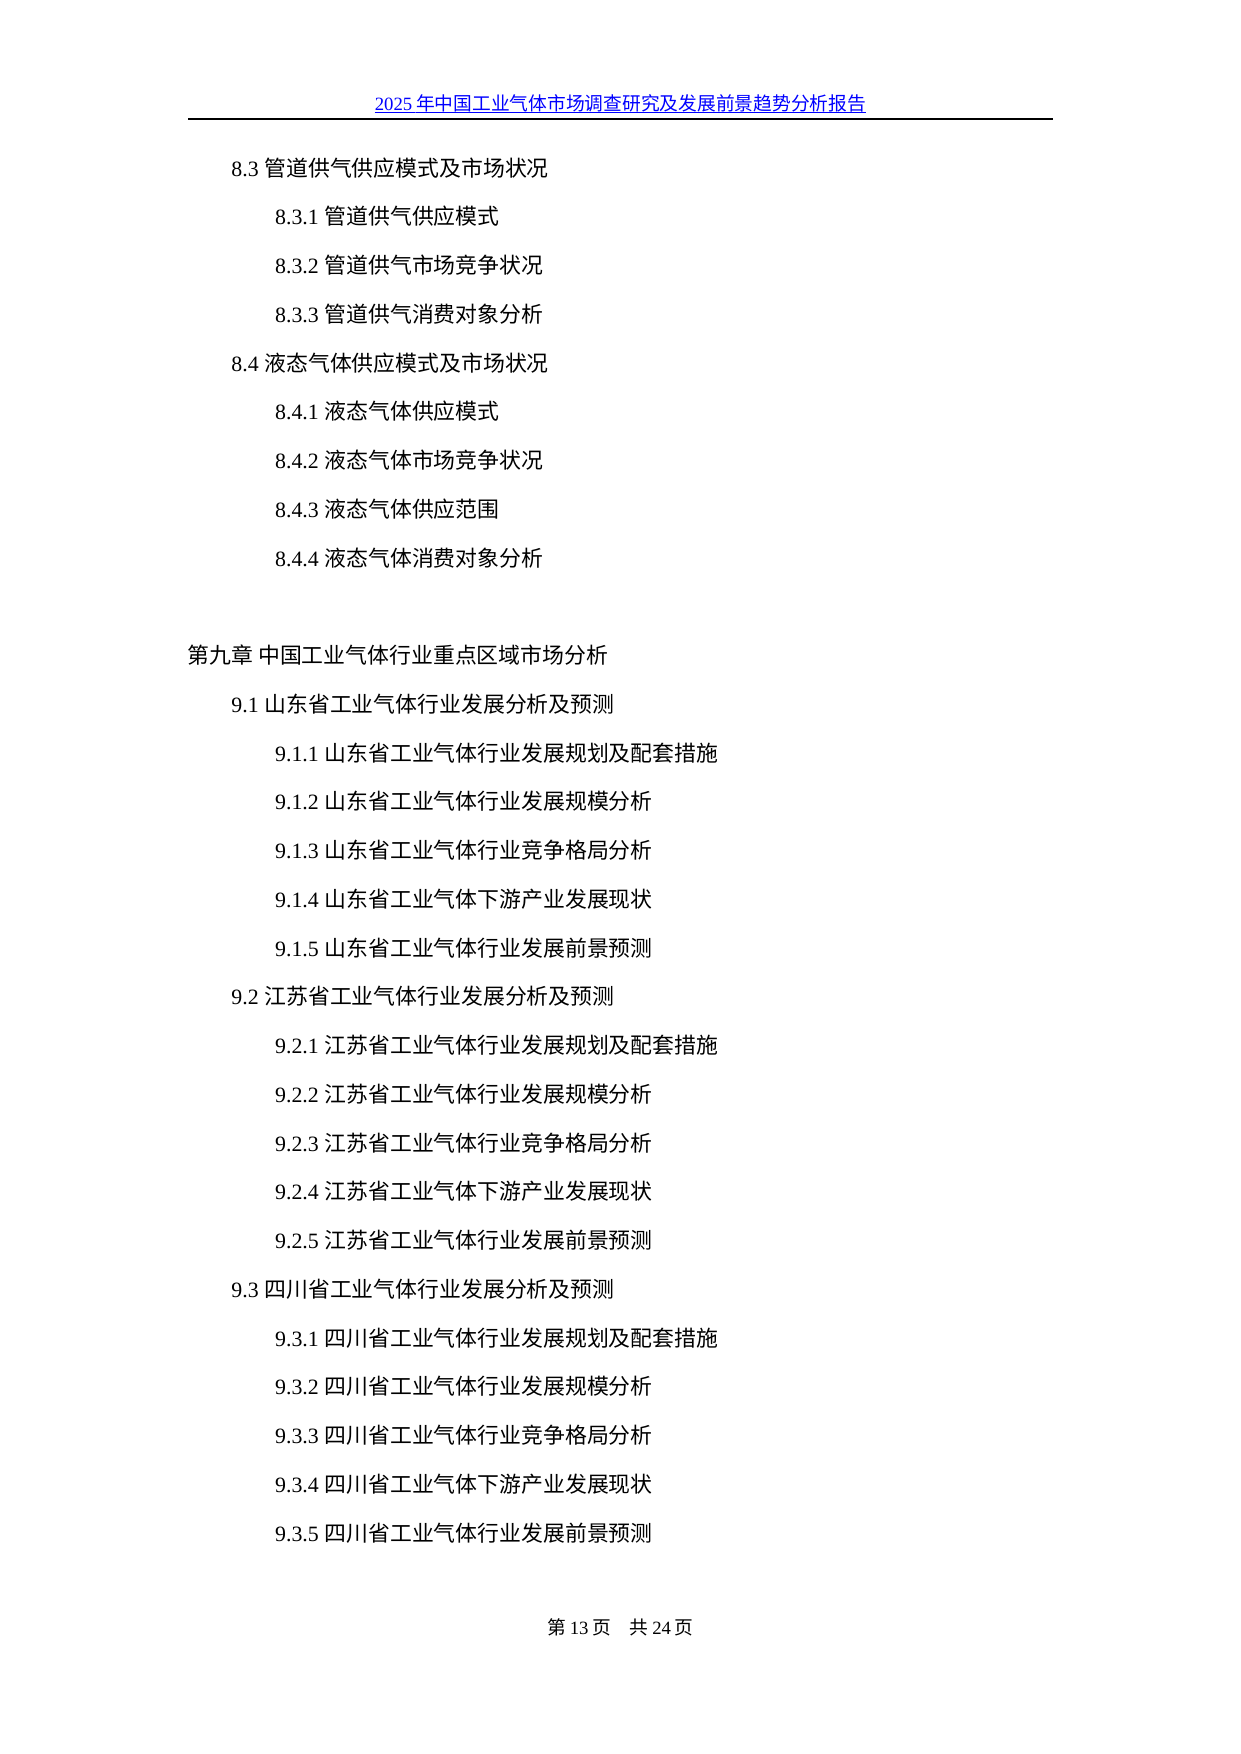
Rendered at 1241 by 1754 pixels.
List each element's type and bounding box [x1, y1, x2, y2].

text [187, 150, 1053, 1548]
